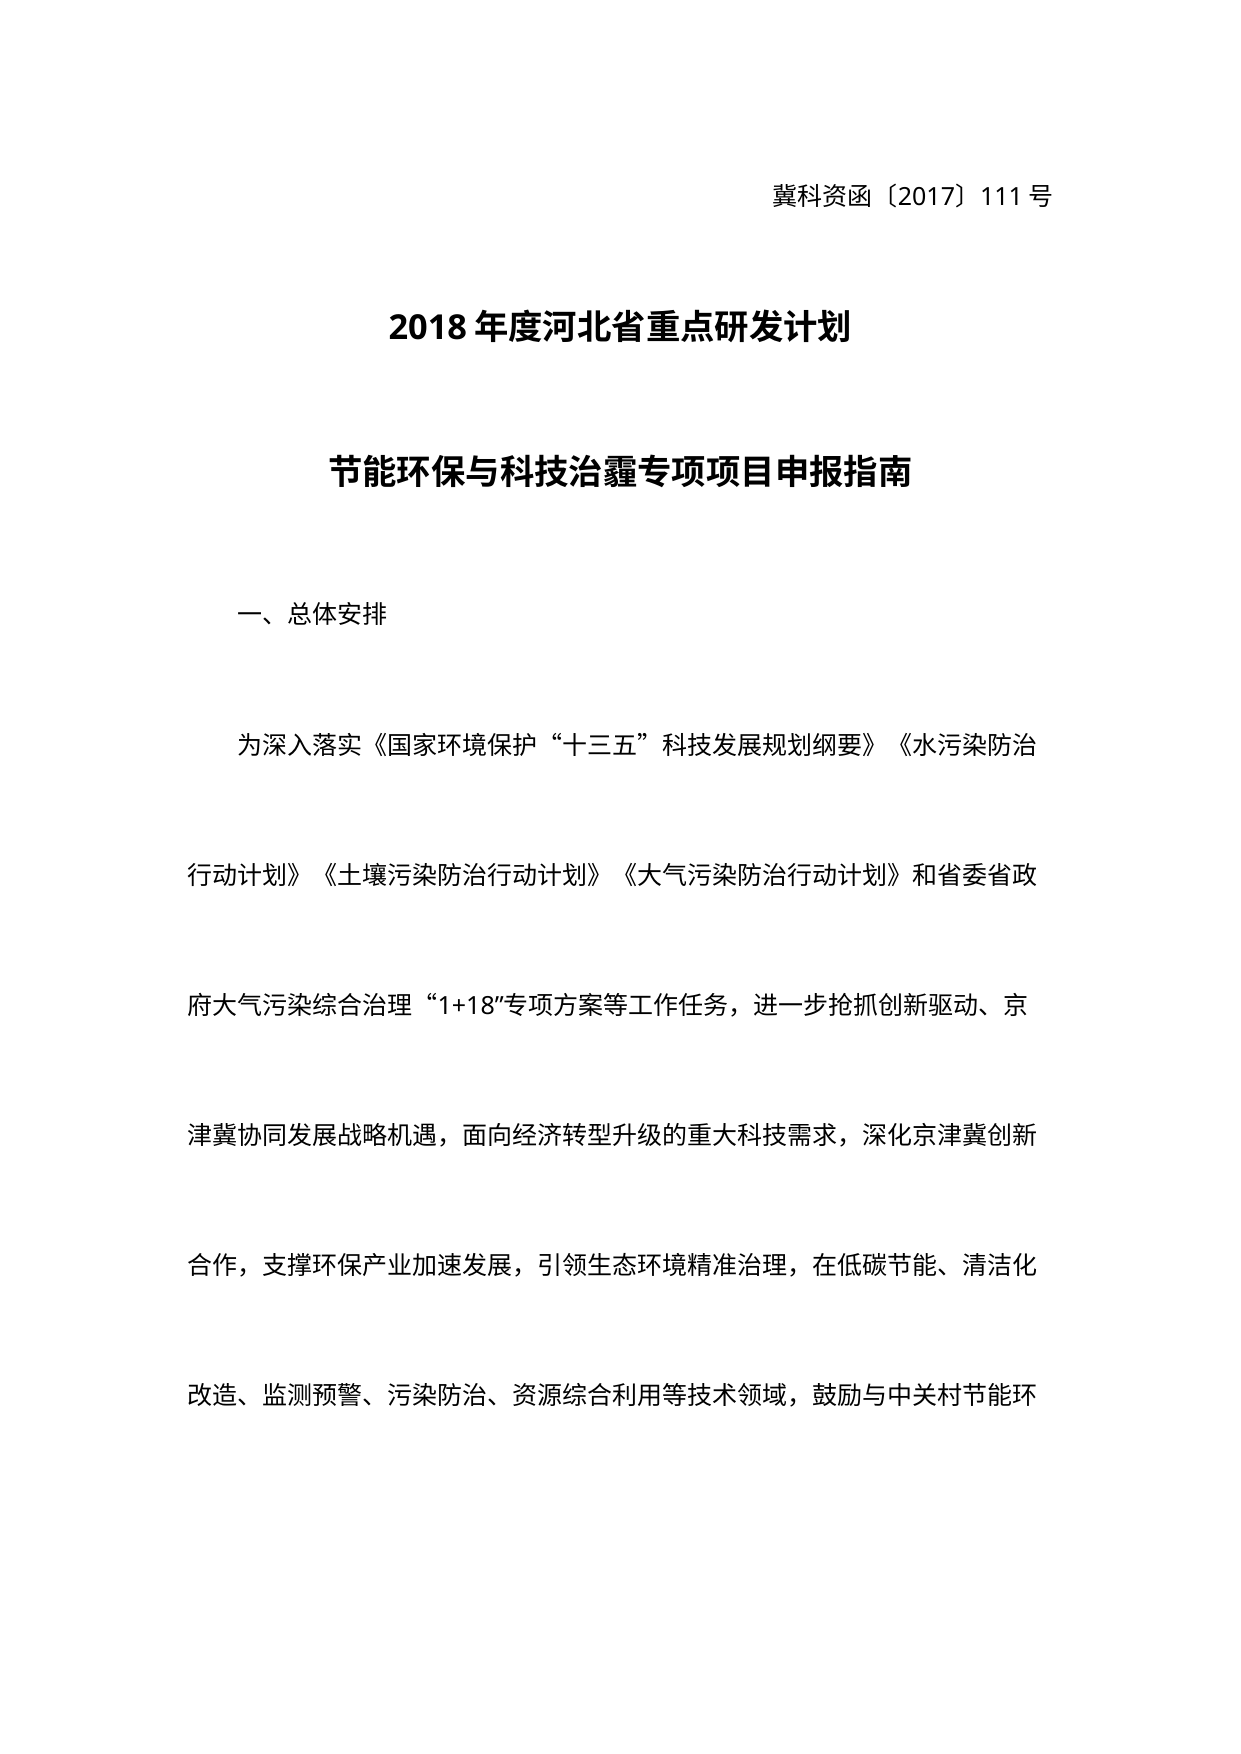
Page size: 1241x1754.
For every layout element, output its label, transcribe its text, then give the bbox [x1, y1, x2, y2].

text 冀科资函〔2017〕111号 [187, 162, 1053, 227]
text 一、总体安排 [187, 581, 1053, 646]
text 节能环保与科技治霾专项项目申报指南 [187, 437, 1053, 502]
text 2018年度河北省重点研发计划 [187, 292, 1053, 357]
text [187, 711, 1053, 1426]
